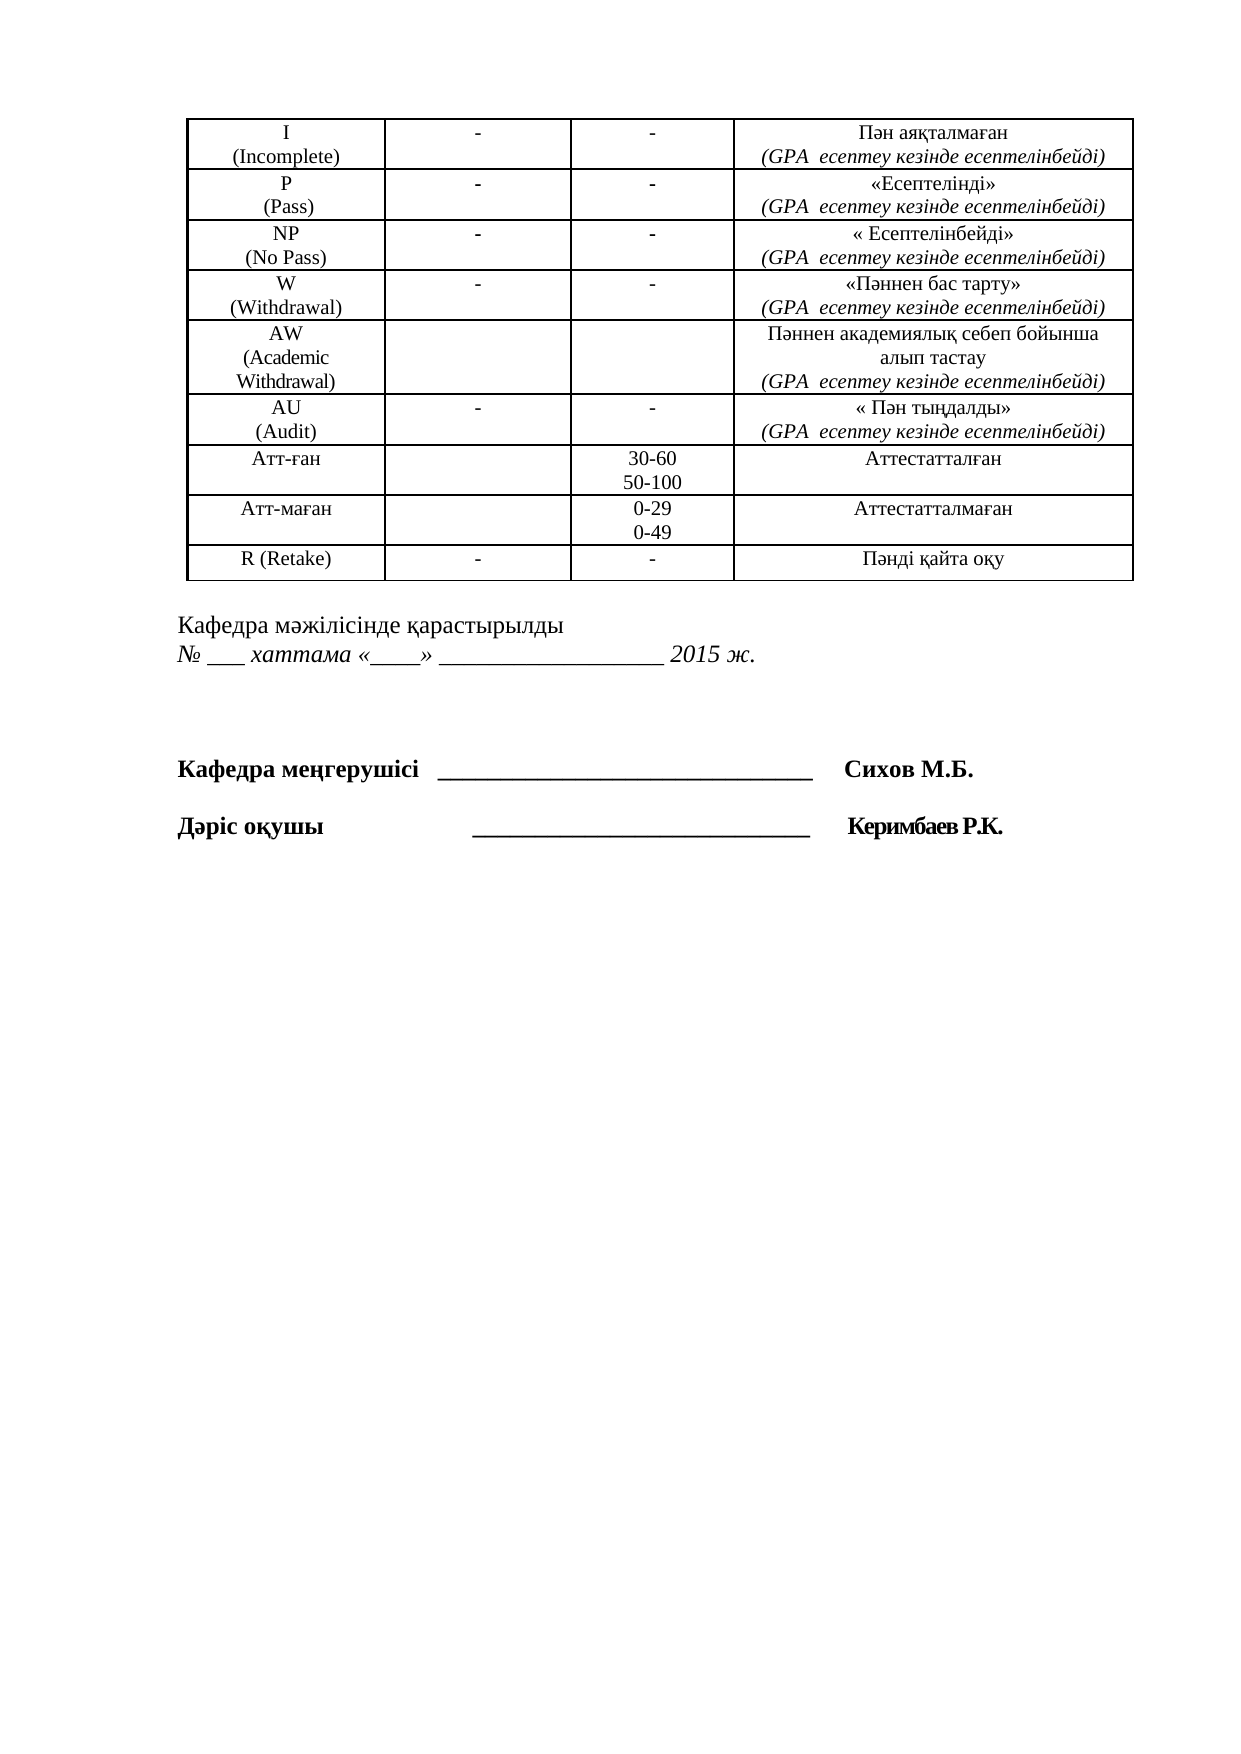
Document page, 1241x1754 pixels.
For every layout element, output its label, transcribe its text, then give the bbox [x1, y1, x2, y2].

table_cell Пәнді қайта оқу [735, 546, 1132, 580]
table_cell Аттестатталмаған [735, 496, 1132, 544]
table_cell - [386, 221, 570, 269]
table_cell W (Withdrawal) [189, 271, 384, 319]
table_cell «Есептелінді» (GPA есептеу кезінде есептелінбейді) [735, 170, 1132, 218]
text Кафедра мәжілісінде қарастырылды [177, 610, 1152, 639]
table_cell 30-60 50-100 [572, 446, 733, 494]
table_cell Пәннен академиялық себеп бойынша алып тастау (GPA есептеу кезінде есептелінбейді) [735, 321, 1132, 393]
table_cell « Пән тыңдалды» (GPA есептеу кезінде есептелінбейді) [735, 395, 1132, 443]
table_cell R (Retake) [189, 546, 384, 580]
table_cell I (Incomplete) [189, 120, 384, 168]
table_cell [386, 321, 570, 393]
table_cell AW (Academic Withdrawal) [189, 321, 384, 393]
table_cell P (Pass) [189, 170, 384, 218]
text № ___ хаттама «____» __________________ 2015 ж. [177, 639, 1152, 668]
table_cell - [572, 120, 733, 168]
table_cell - [572, 395, 733, 443]
table_cell Аттестатталған [735, 446, 1132, 494]
table_cell - [572, 271, 733, 319]
table_cell [386, 446, 570, 494]
table_cell - [386, 271, 570, 319]
table_cell - [386, 395, 570, 443]
table_cell NP (No Рass) [189, 221, 384, 269]
text Кафедра меңгерушісі ______________________________ Сихов М.Б. [177, 754, 1152, 783]
table_cell Атт-ған [189, 446, 384, 494]
table_cell - [386, 170, 570, 218]
table_cell 0-29 0-49 [572, 496, 733, 544]
table_cell Атт-маған [189, 496, 384, 544]
table_cell - [386, 120, 570, 168]
table_cell [386, 496, 570, 544]
table_cell «Пәннен бас тарту» (GPA есептеу кезінде есептелінбейді) [735, 271, 1132, 319]
table_cell AU (Audit) [189, 395, 384, 443]
text Дәріс оқушы ___________________________ Керимбаев Р.К. [177, 811, 1152, 840]
table_cell - [572, 221, 733, 269]
table_cell - [386, 546, 570, 580]
table_cell « Есептелінбейді» (GPA есептеу кезінде есептелінбейді) [735, 221, 1132, 269]
table_cell - [572, 170, 733, 218]
table_cell [572, 321, 733, 393]
table_cell Пән аяқталмаған (GPA есептеу кезінде есептелінбейді) [735, 120, 1132, 168]
table_cell - [572, 546, 733, 580]
